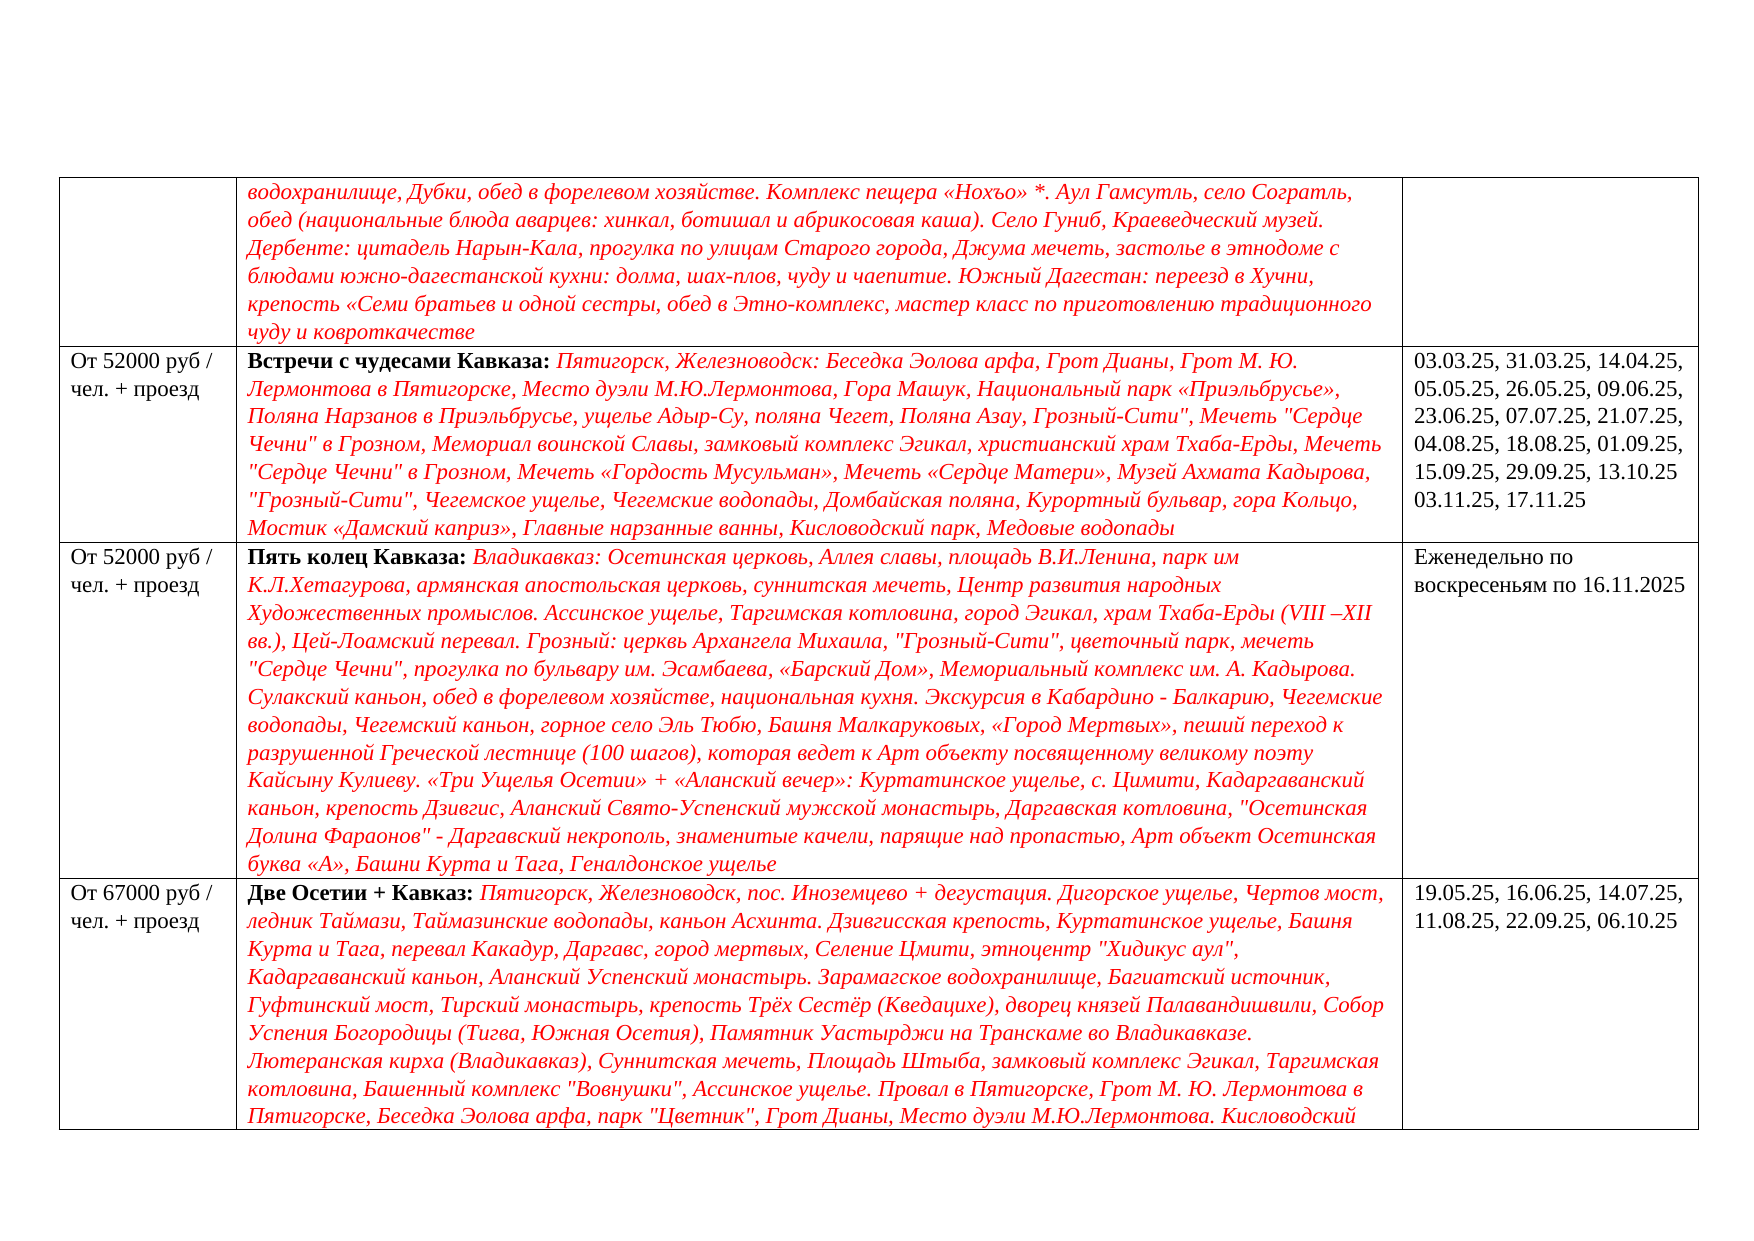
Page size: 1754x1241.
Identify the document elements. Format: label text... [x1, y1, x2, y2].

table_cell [237, 879, 1402, 1129]
table_cell Еженедельно по воскресеньям по 16.11.2025 [1403, 543, 1698, 878]
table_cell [1403, 879, 1698, 1129]
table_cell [60, 879, 236, 1129]
table_cell Встречи с чудесами Кавказа: Пятигорск, Железноводск: Беседка Эолова арфа, Грот Дианы, Грот М. Ю. Лермонтова в Пятигорске, Место дуэли М.Ю.Лермонтова, Гора Машук, Национальный парк «Приэльбрусье», Поляна Нарзанов в Приэльбрусье, ущелье Адыр-Су, поляна Чегет, Поляна Азау, Грозный-Сити", Мечеть "Сердце Чечни" в Грозном, Мемориал воинской Славы, замковый комплекс Эгикал, христианский храм Тхаба-Ерды, Мечеть "Сердце Чечни" в Грозном, Мечеть «Гордость Мусульман», Мечеть «Сердце Матери», Музей Ахмата Кадырова, "Грозный-Сити", Чегемское ущелье, Чегемские водопады, Домбайская поляна, Курортный бульвар, гора Кольцо, Мостик «Дамский каприз», Главные нарзанные ванны, Кисловодский парк, Медовые водопады [237, 347, 1402, 542]
table_cell 03.03.25, 31.03.25, 14.04.25, 05.05.25, 26.05.25, 09.06.25, 23.06.25, 07.07.25, 21.07.25, 04.08.25, 18.08.25, 01.09.25, 15.09.25, 29.09.25, 13.10.25 03.11.25, 17.11.25 [1403, 347, 1698, 542]
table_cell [60, 178, 236, 346]
table_cell От 52000 руб / чел. + проезд [60, 347, 236, 542]
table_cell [1403, 178, 1698, 346]
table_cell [237, 178, 1402, 346]
table_cell Пять колец Кавказа: Владикавказ: Осетинская церковь, Аллея славы, площадь В.И.Ленина, парк им К.Л.Хетагурова, армянская апостольская церковь, суннитская мечеть, Центр развития народных Художественных промыслов. Ассинское ущелье, Таргимская котловина, город Эгикал, храм Тхаба-Ерды (VIII –XII вв.), Цей-Лоамский перевал. Грозный: церквь Архангела Михаила, "Грозный-Сити", цветочный парк, мечеть "Сердце Чечни", прогулка по бульвару им. Эсамбаева, «Барский Дом», Мемориальный комплекс им. А. Кадырова. Сулакский каньон, обед в форелевом хозяйстве, национальная кухня. Экскурсия в Кабардино - Балкарию, Чегемские водопады, Чегемский каньон, горное село Эль Тюбю, Башня Малкаруковых, «Город Мертвых», пеший переход к разрушенной Греческой лестнице (100 шагов), которая ведет к Арт объекту посвященному великому поэту Кайсыну Кулиеву. «Три Ущелья Осетии» + «Аланский вечер»: Куртатинское ущелье, с. Цимити, Кадаргаванский каньон, крепость Дзивгис, Аланский Свято-Успенский мужской монастырь, Даргавская котловина, "Осетинская Долина Фараонов" - Даргавский некрополь, знаменитые качели, парящие над пропастью, Арт объект Осетинская буква «А», Башни Курта и Тага, Геналдонское ущелье [237, 543, 1402, 878]
table_cell От 52000 руб / чел. + проезд [60, 543, 236, 878]
